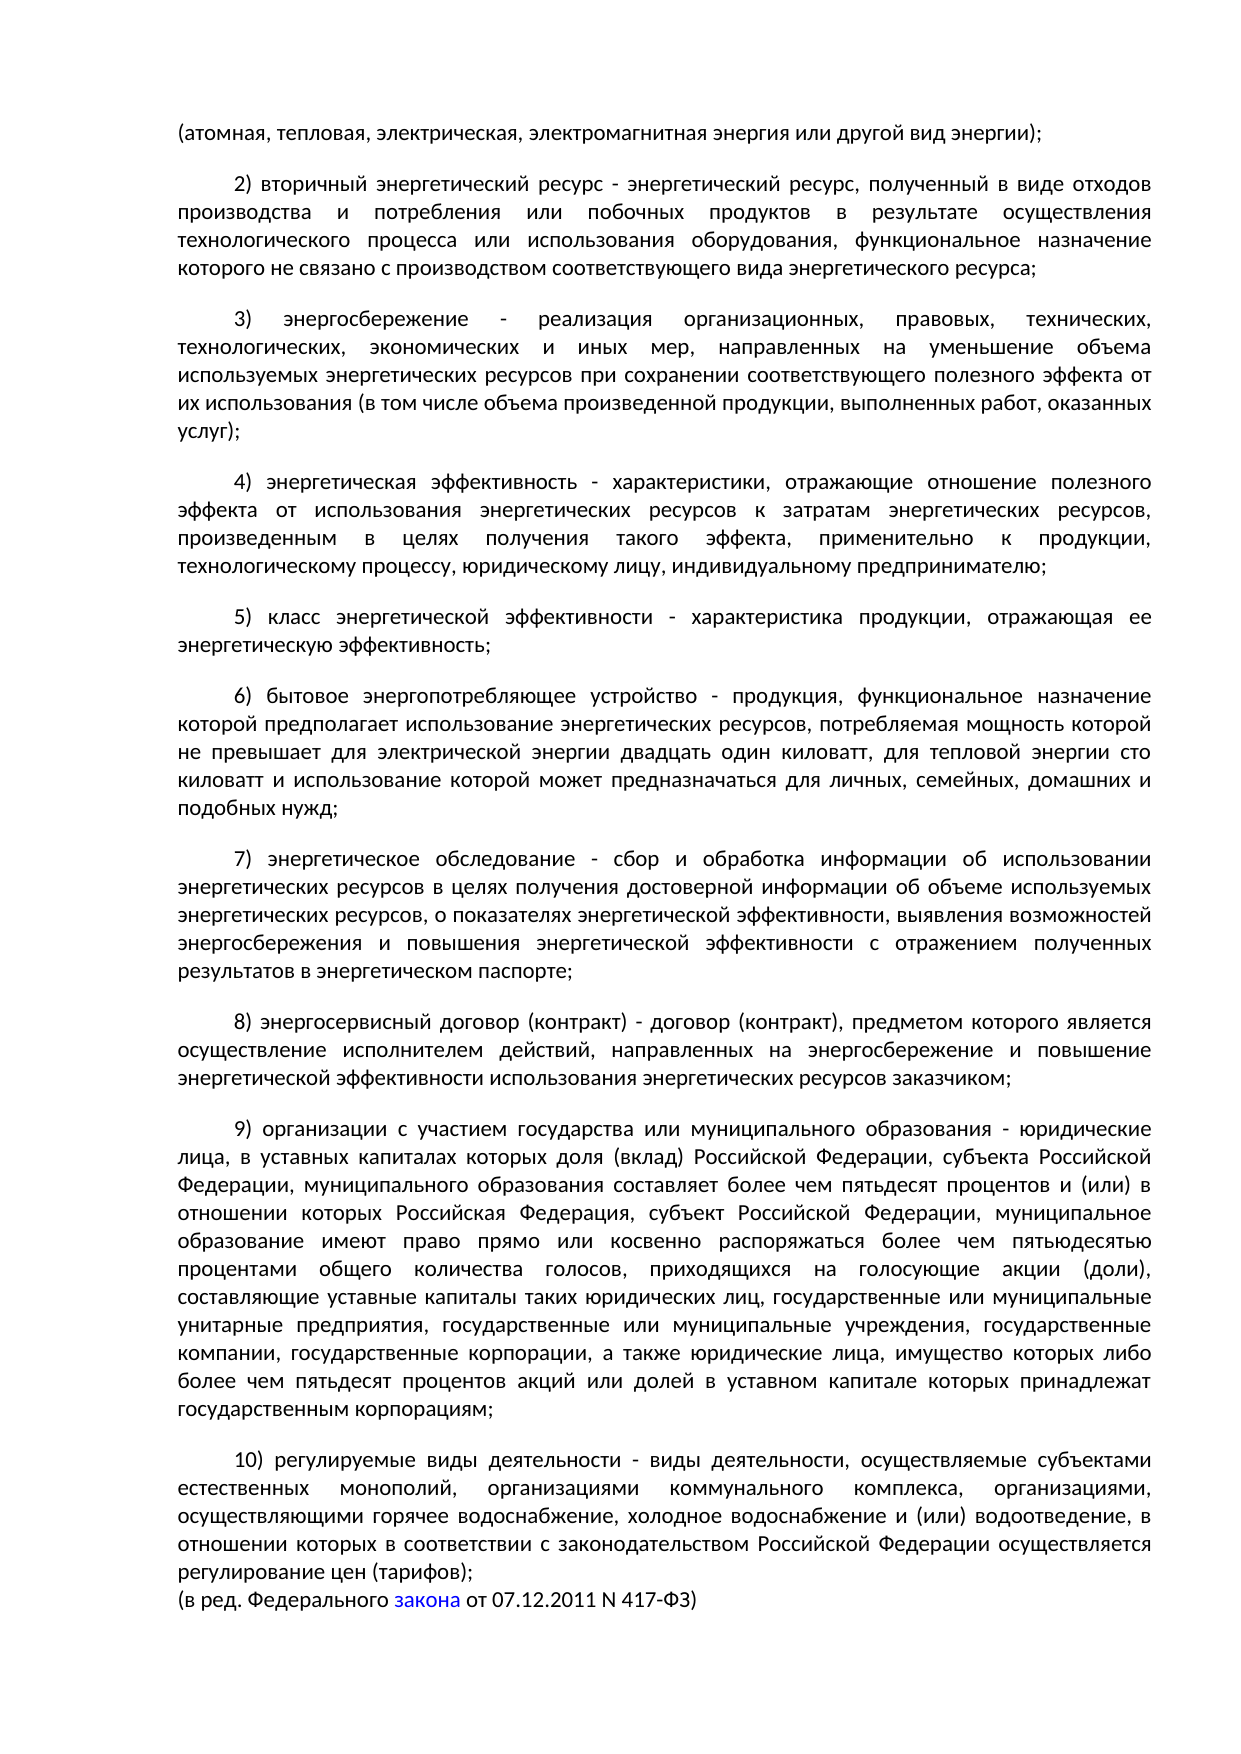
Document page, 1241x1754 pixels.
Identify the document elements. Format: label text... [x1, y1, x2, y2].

text 7) энергетическое обследование - сбор и обработка информации об использовании энергетических ресурсов в целях получения достоверной информации об объеме используемых энергетических ресурсов, о показателях энергетической эффективности, выявления возможностей энергосбережения и повышения энергетической эффективности с отражением полученных результатов в энергетическом паспорте; [177, 844, 1152, 984]
text 10) регулируемые виды деятельности - виды деятельности, осуществляемые субъектами естественных монополий, организациями коммунального комплекса, организациями, осуществляющими горячее водоснабжение, холодное водоснабжение и (или) водоотведение, в отношении которых в соответствии с законодательством Российской Федерации осуществляется регулирование цен (тарифов); [177, 1445, 1152, 1585]
text 2) вторичный энергетический ресурс - энергетический ресурс, полученный в виде отходов производства и потребления или побочных продуктов в результате осуществления технологического процесса или использования оборудования, функциональное назначение которого не связано с производством соответствующего вида энергетического ресурса; [177, 169, 1152, 281]
text 3) энергосбережение - реализация организационных, правовых, технических, технологических, экономических и иных мер, направленных на уменьшение объема используемых энергетических ресурсов при сохранении соответствующего полезного эффекта от их использования (в том числе объема произведенной продукции, выполненных работ, оказанных услуг); [177, 304, 1152, 444]
text 5) класс энергетической эффективности - характеристика продукции, отражающая ее энергетическую эффективность; [177, 602, 1152, 658]
text 4) энергетическая эффективность - характеристики, отражающие отношение полезного эффекта от использования энергетических ресурсов к затратам энергетических ресурсов, произведенным в целях получения такого эффекта, применительно к продукции, технологическому процессу, юридическому лицу, индивидуальному предпринимателю; [177, 467, 1152, 579]
text (в ред. Федерального закона от 07.12.2011 N 417-ФЗ) [177, 1585, 1152, 1613]
text 9) организации с участием государства или муниципального образования - юридические лица, в уставных капиталах которых доля (вклад) Российской Федерации, субъекта Российской Федерации, муниципального образования составляет более чем пятьдесят процентов и (или) в отношении которых Российская Федерация, субъект Российской Федерации, муниципальное образование имеют право прямо или косвенно распоряжаться более чем пятьюдесятью процентами общего количества голосов, приходящихся на голосующие акции (доли), составляющие уставные капиталы таких юридических лиц, государственные или муниципальные унитарные предприятия, государственные или муниципальные учреждения, государственные компании, государственные корпорации, а также юридические лица, имущество которых либо более чем пятьдесят процентов акций или долей в уставном капитале которых принадлежат государственным корпорациям; [177, 1114, 1152, 1422]
text 6) бытовое энергопотребляющее устройство - продукция, функциональное назначение которой предполагает использование энергетических ресурсов, потребляемая мощность которой не превышает для электрической энергии двадцать один киловатт, для тепловой энергии сто киловатт и использование которой может предназначаться для личных, семейных, домашних и подобных нужд; [177, 681, 1152, 821]
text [177, 118, 1152, 146]
text 8) энергосервисный договор (контракт) - договор (контракт), предметом которого является осуществление исполнителем действий, направленных на энергосбережение и повышение энергетической эффективности использования энергетических ресурсов заказчиком; [177, 1007, 1152, 1091]
